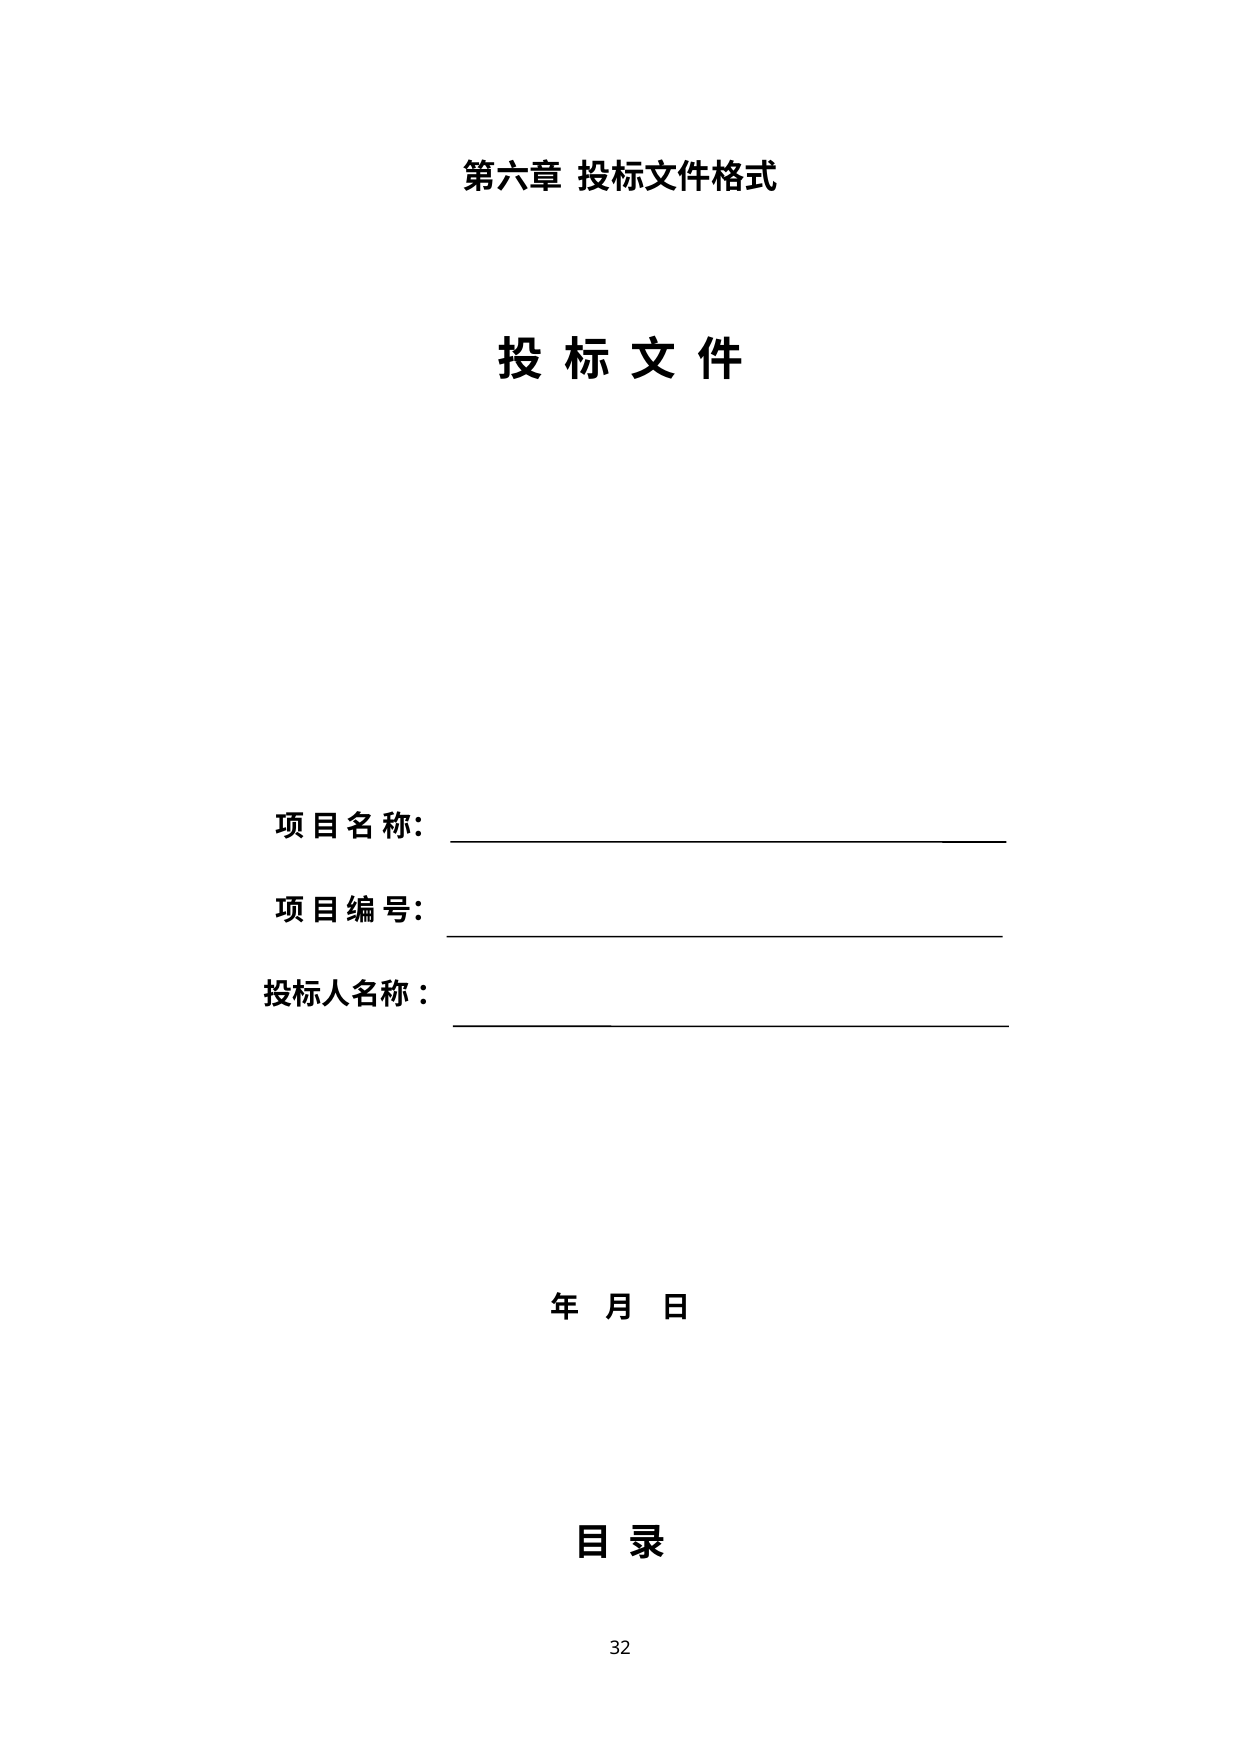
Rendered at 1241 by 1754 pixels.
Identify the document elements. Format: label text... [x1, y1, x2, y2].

text 投标人名称 ： [187, 971, 1053, 1013]
text 年 月 日 [187, 1283, 1053, 1326]
text 项 目 名 称： [187, 802, 1053, 845]
subtitle 第六章 投标文件格式 [187, 150, 1053, 198]
text 投 标 文 件 [187, 323, 1053, 389]
text 目 录 [187, 1512, 1053, 1566]
text 项 目 编 号： [187, 887, 1053, 929]
